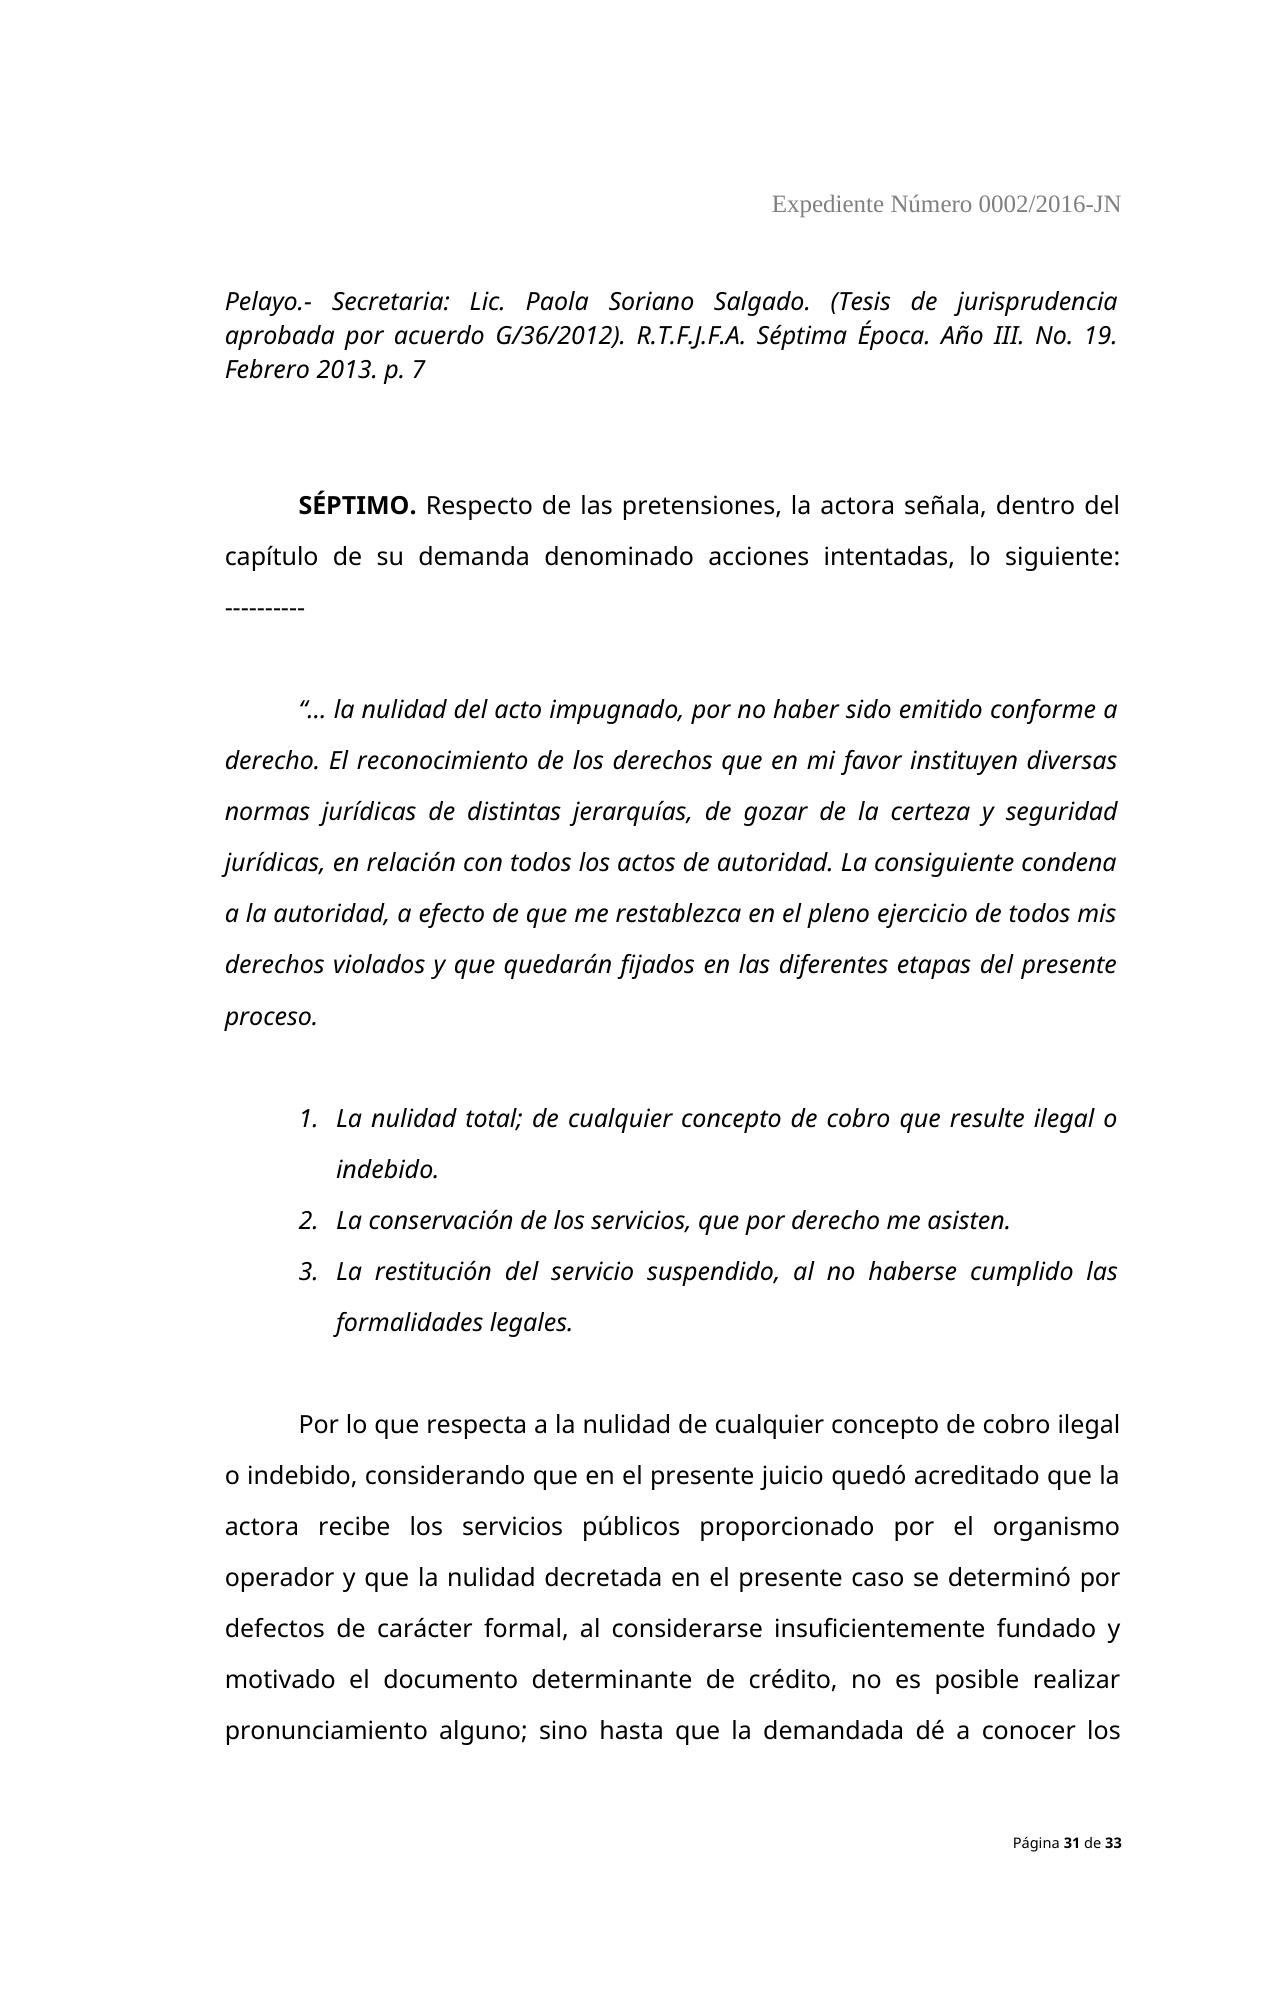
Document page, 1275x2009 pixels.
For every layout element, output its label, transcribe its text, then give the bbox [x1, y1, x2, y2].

list La conservación de los servicios, que por derecho me asisten. [298, 1202, 1121, 1236]
list La restitución del servicio suspendido, al no haberse cumplido las formalidades legales. [298, 1253, 1121, 1338]
text “… la nulidad del acto impugnado, por no haber sido emitido conforme a derecho. El reconocimiento de los derechos que en mi favor instituyen diversas normas jurídicas de distintas jerarquías, de gozar de la certeza y seguridad jurídicas, en relación con todos los actos de autoridad. La consiguiente condena a la autoridad, a efecto de que me restablezca en el pleno ejercicio de todos mis derechos violados y que quedarán fijados en las diferentes etapas del presente proceso. [224, 692, 1121, 1032]
text SÉPTIMO. Respecto de las pretensiones, la actora señala, dentro del capítulo de su demanda denominado acciones intentadas, lo siguiente: ---------- [224, 488, 1121, 624]
list La nulidad total; de cualquier concepto de cobro que resulte ilegal o indebido. [298, 1100, 1121, 1185]
